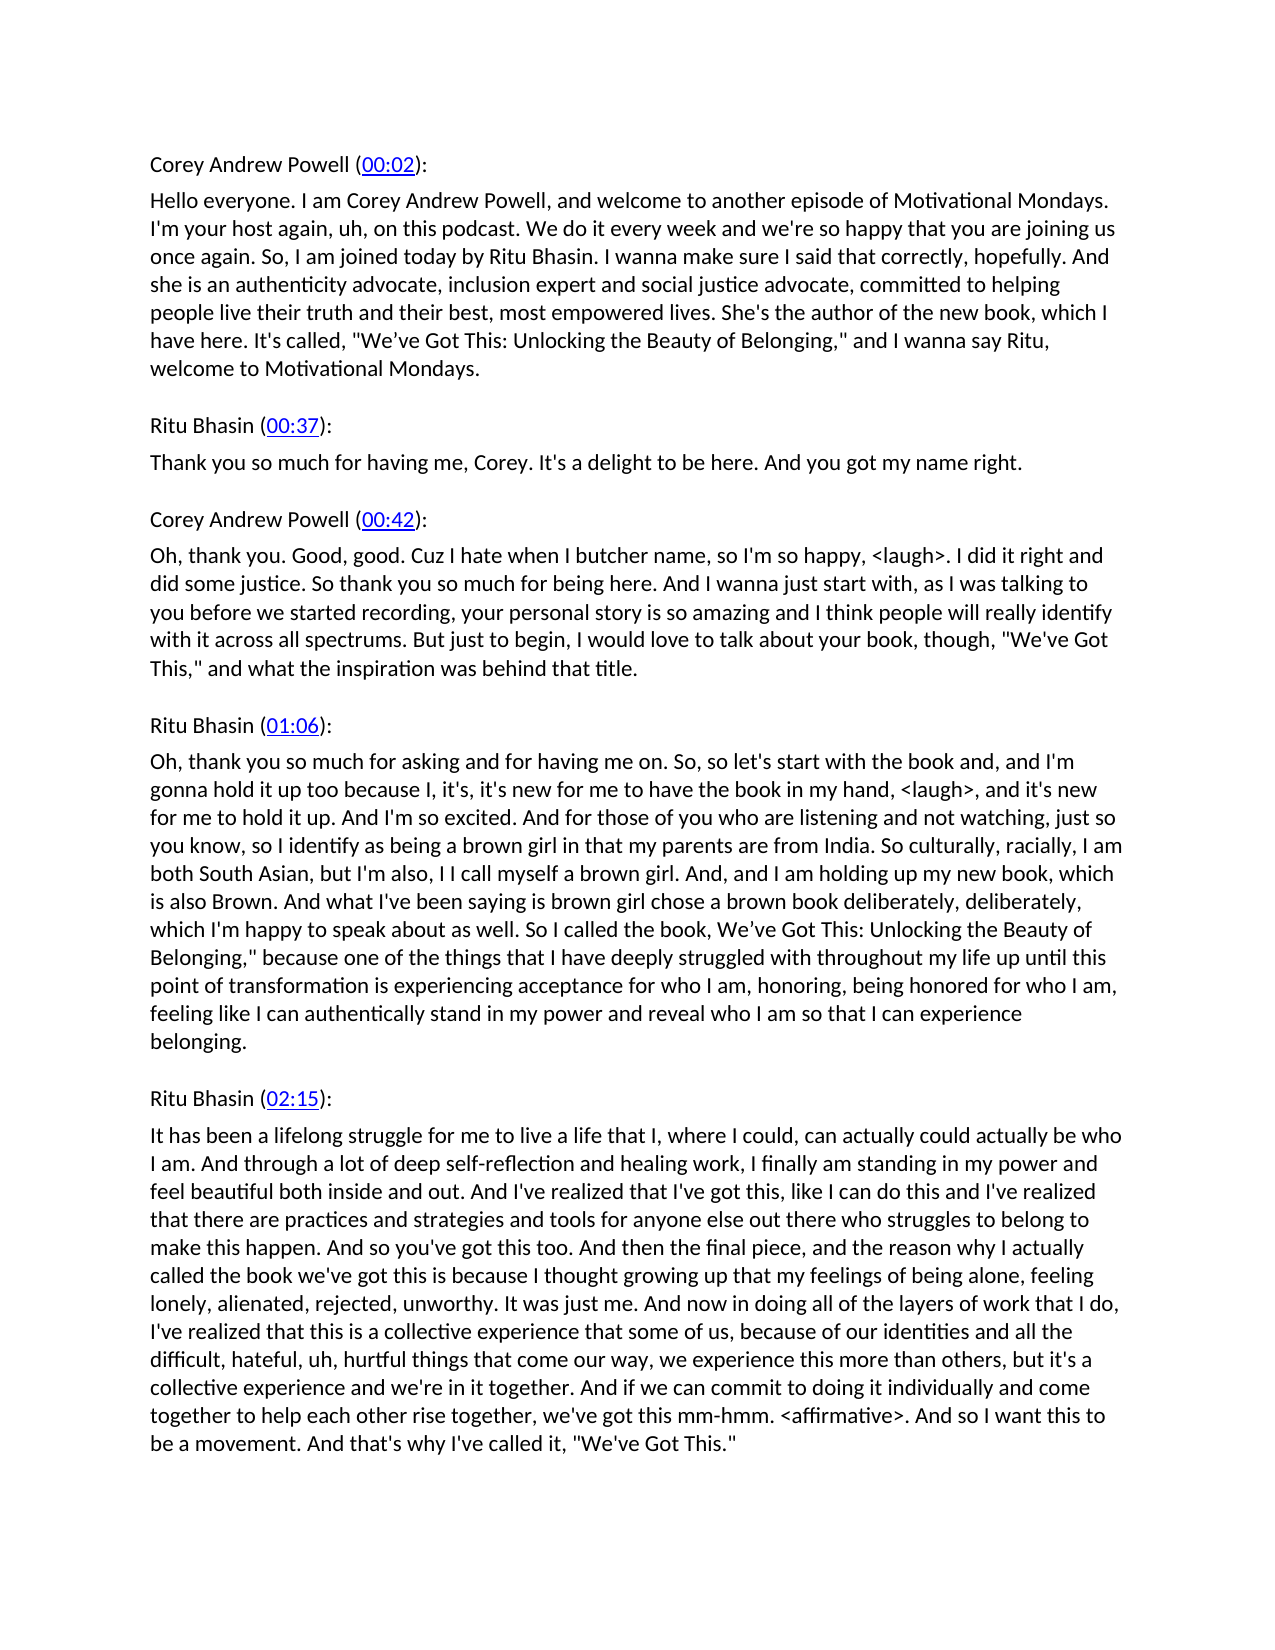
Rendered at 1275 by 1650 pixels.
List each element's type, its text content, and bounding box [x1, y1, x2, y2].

text It has been a lifelong struggle for me to live a life that I, where I could, can actually could actually be who I am. And through a lot of deep self-reflection and healing work, I finally am standing in my power and feel beautiful both inside and out. And I've realized that I've got this, like I can do this and I've realized that there are practices and strategies and tools for anyone else out there who struggles to belong to make this happen. And so you've got this too. And then the final piece, and the reason why I actually called the book we've got this is because I thought growing up that my feelings of being alone, feeling lonely, alienated, rejected, unworthy. It was just me. And now in doing all of the layers of work that I do, I've realized that this is a collective experience that some of us, because of our identities and all the difficult, hateful, uh, hurtful things that come our way, we experience this more than others, but it's a collective experience and we're in it together. And if we can commit to doing it individually and come together to help each other rise together, we've got this mm-hmm. <affirmative>. And so I want this to be a movement. And that's why I've called it, "We've Got This." [150, 1121, 1125, 1457]
text Corey Andrew Powell (00:02): [150, 150, 1125, 178]
text Thank you so much for having me, Corey. It's a delight to be here. And you got my name right. [150, 448, 1125, 476]
text Hello everyone. I am Corey Andrew Powell, and welcome to another episode of Motivational Mondays. I'm your host again, uh, on this podcast. We do it every week and we're so happy that you are joining us once again. So, I am joined today by Ritu Bhasin. I wanna make sure I said that correctly, hopefully. And she is an authenticity advocate, inclusion expert and social justice advocate, committed to helping people live their truth and their best, most empowered lives. She's the author of the new book, which I have here. It's called, "We’ve Got This: Unlocking the Beauty of Belonging," and I wanna say Ritu, welcome to Motivational Mondays. [150, 186, 1125, 382]
text Corey Andrew Powell (00:42): [150, 505, 1125, 533]
text Ritu Bhasin (01:06): [150, 711, 1125, 739]
text Ritu Bhasin (02:15): [150, 1084, 1125, 1113]
text Oh, thank you. Good, good. Cuz I hate when I butcher name, so I'm so happy, <laugh>. I did it right and did some justice. So thank you so much for being here. And I wanna just start with, as I was talking to you before we started recording, your personal story is so amazing and I think people will really identify with it across all spectrums. But just to begin, I would love to talk about your book, though, "We've Got This," and what the inspiration was behind that title. [150, 542, 1125, 682]
text Ritu Bhasin (00:37): [150, 412, 1125, 440]
text Oh, thank you so much for asking and for having me on. So, so let's start with the book and, and I'm gonna hold it up too because I, it's, it's new for me to have the book in my hand, <laugh>, and it's new for me to hold it up. And I'm so excited. And for those of you who are listening and not watching, just so you know, so I identify as being a brown girl in that my parents are from India. So culturally, racially, I am both South Asian, but I'm also, I I call myself a brown girl. And, and I am holding up my new book, which is also Brown. And what I've been saying is brown girl chose a brown book deliberately, deliberately, which I'm happy to speak about as well. So I called the book, We’ve Got This: Unlocking the Beauty of Belonging," because one of the things that I have deeply struggled with throughout my life up until this point of transformation is experiencing acceptance for who I am, honoring, being honored for who I am, feeling like I can authentically stand in my power and reveal who I am so that I can experience belonging. [150, 747, 1125, 1055]
